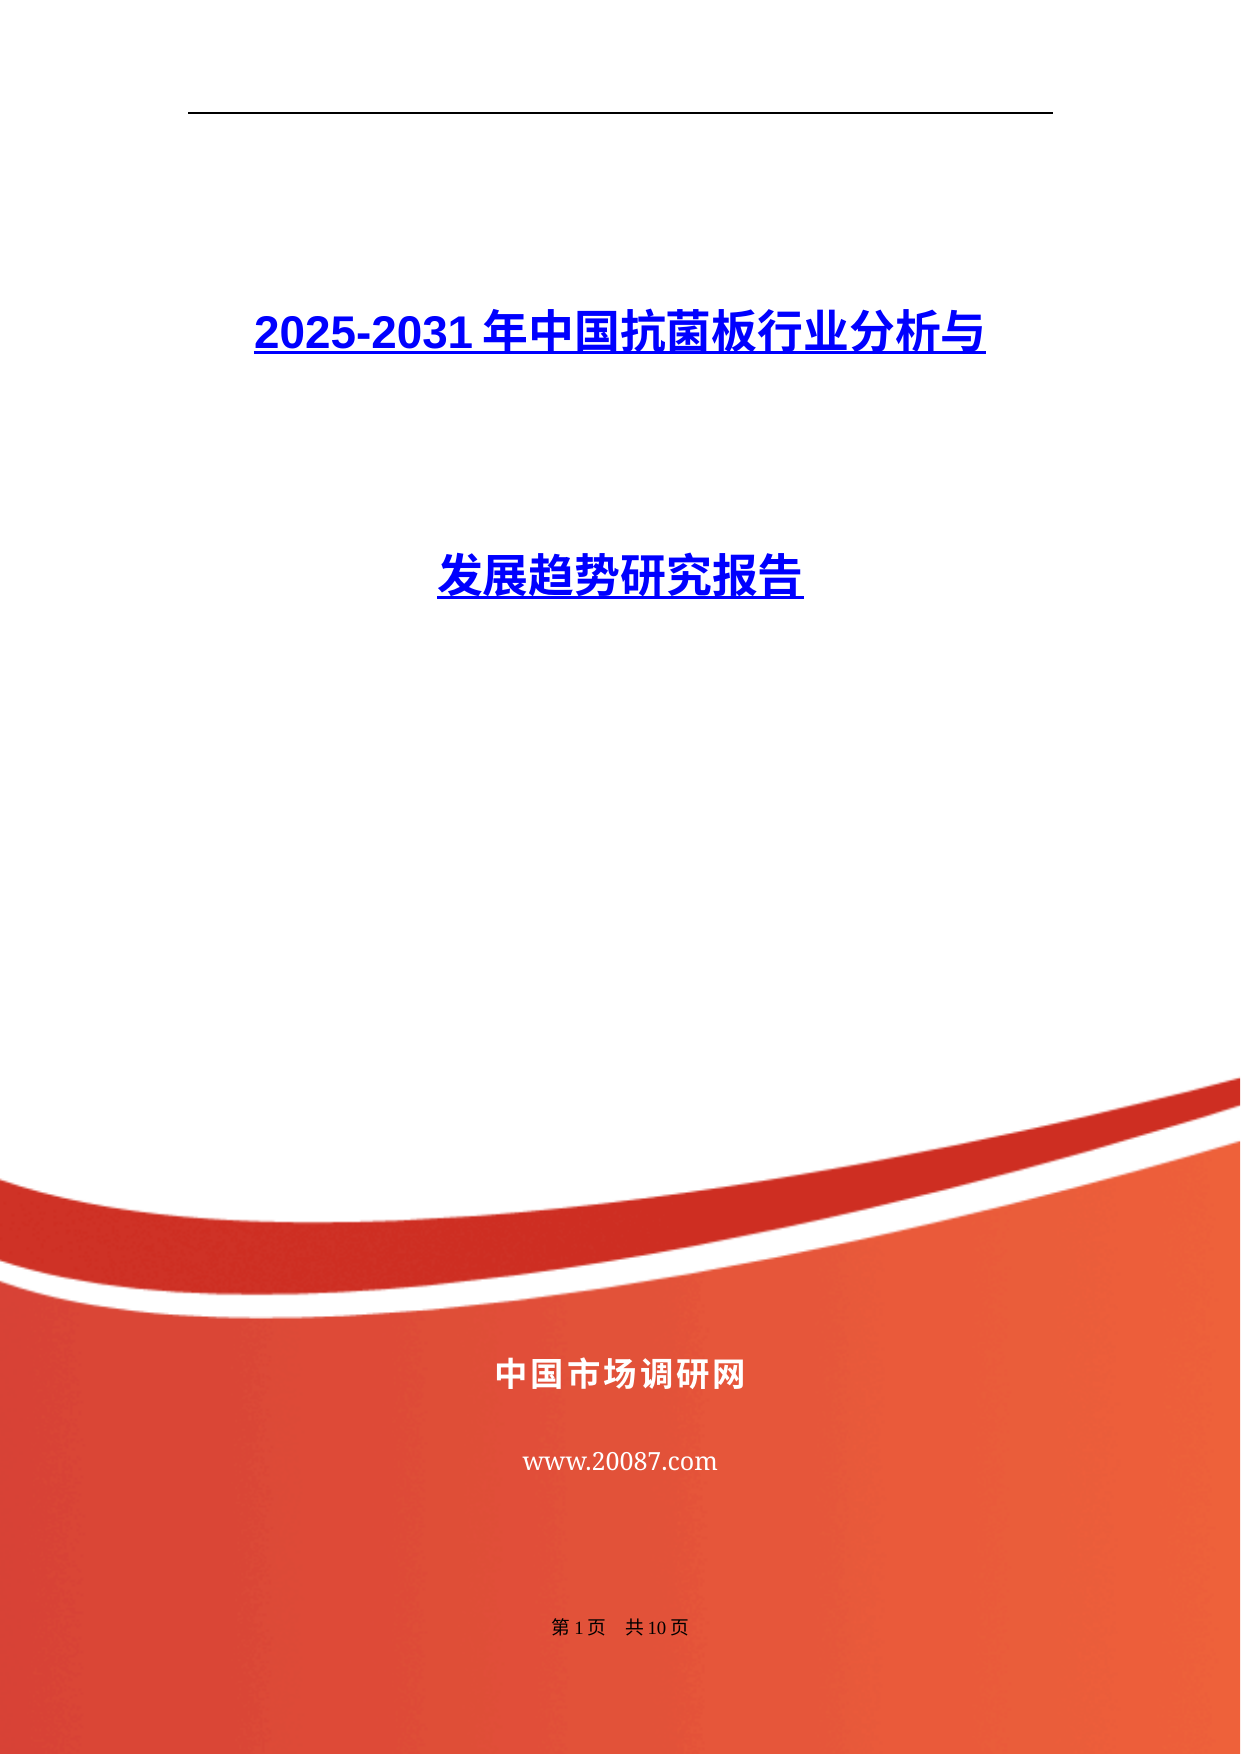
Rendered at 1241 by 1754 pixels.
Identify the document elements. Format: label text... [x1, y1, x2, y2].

picture [0, 1006, 1241, 1754]
subtitle 中国市场调研网 [187, 1339, 1053, 1404]
table_header 2025-2031年中国抗菌板行业分析与发展趋势研究报告 [188, 207, 1053, 773]
text www.20087.com [187, 1428, 1053, 1493]
